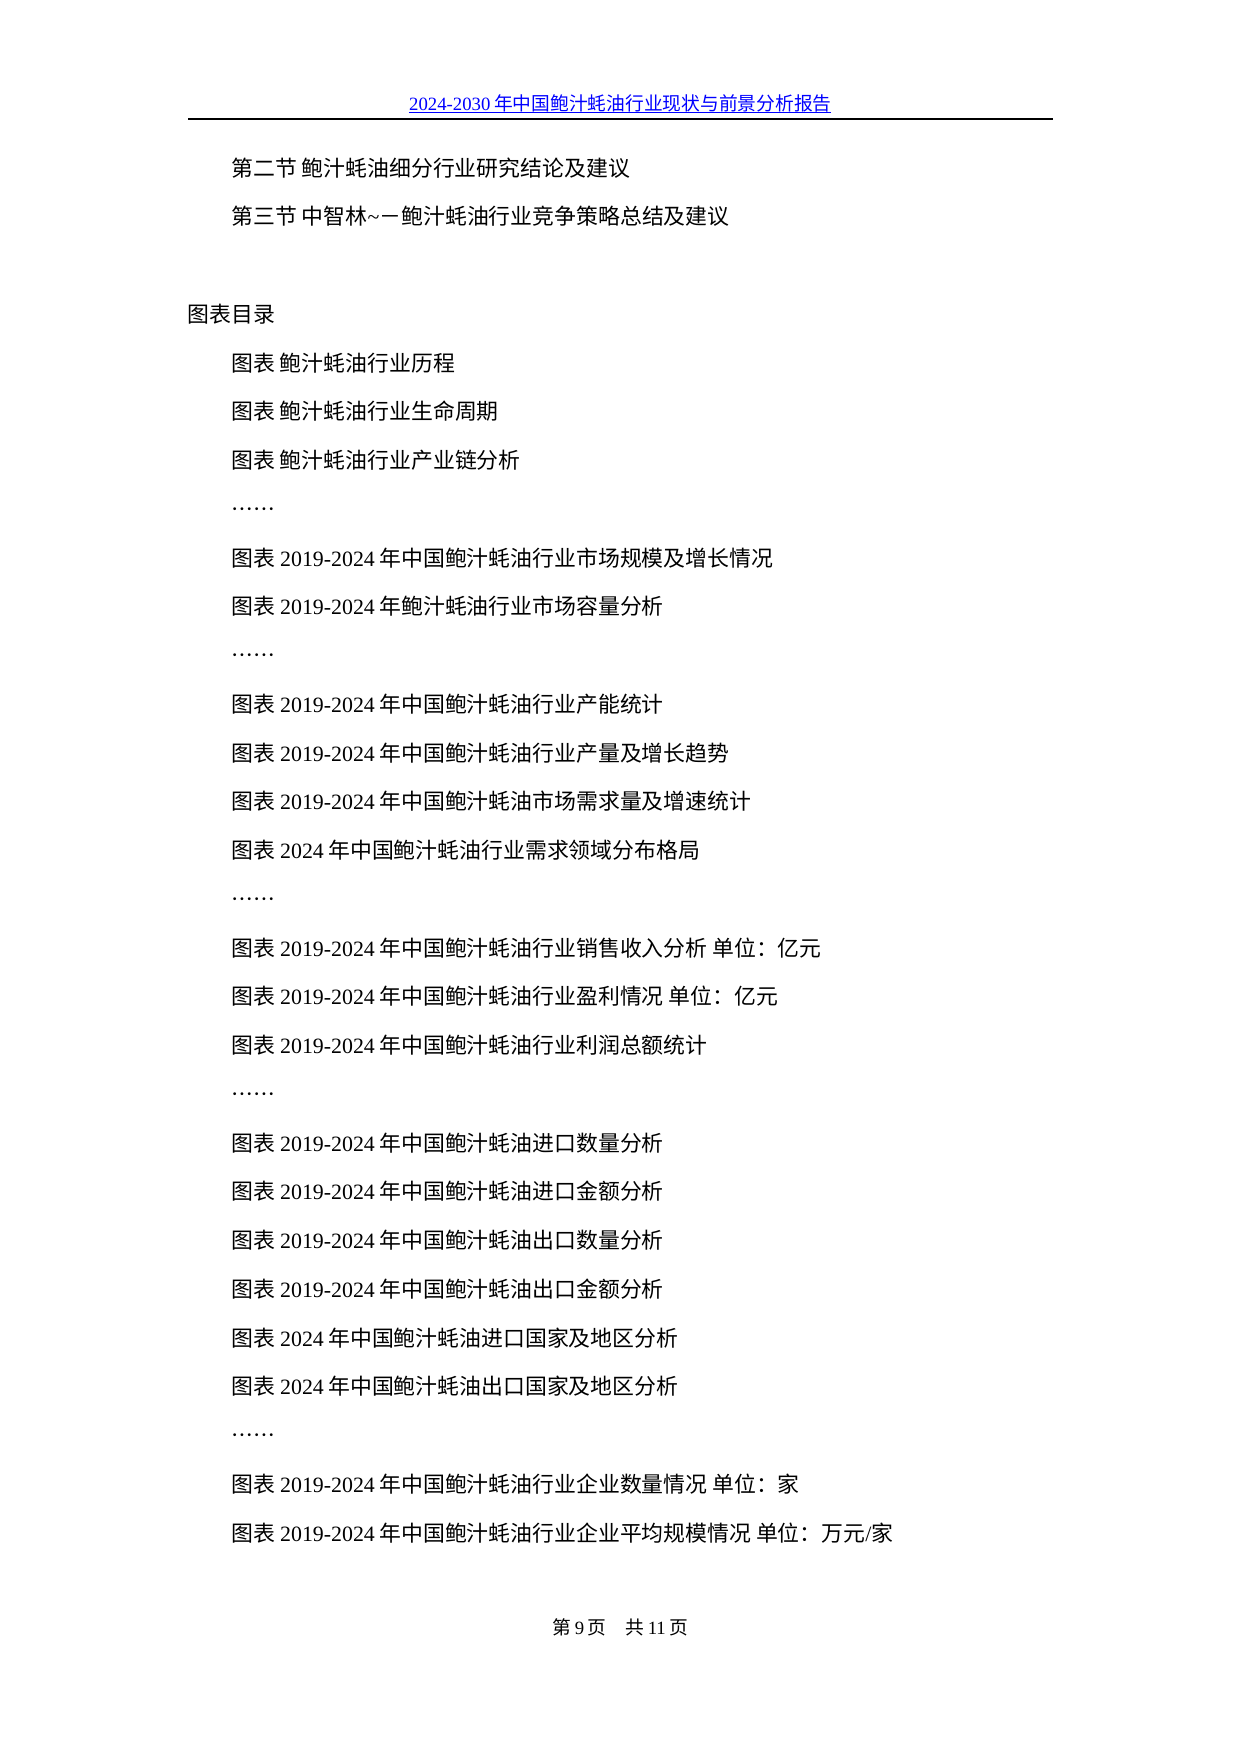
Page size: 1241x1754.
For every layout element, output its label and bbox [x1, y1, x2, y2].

text [187, 150, 1053, 1548]
